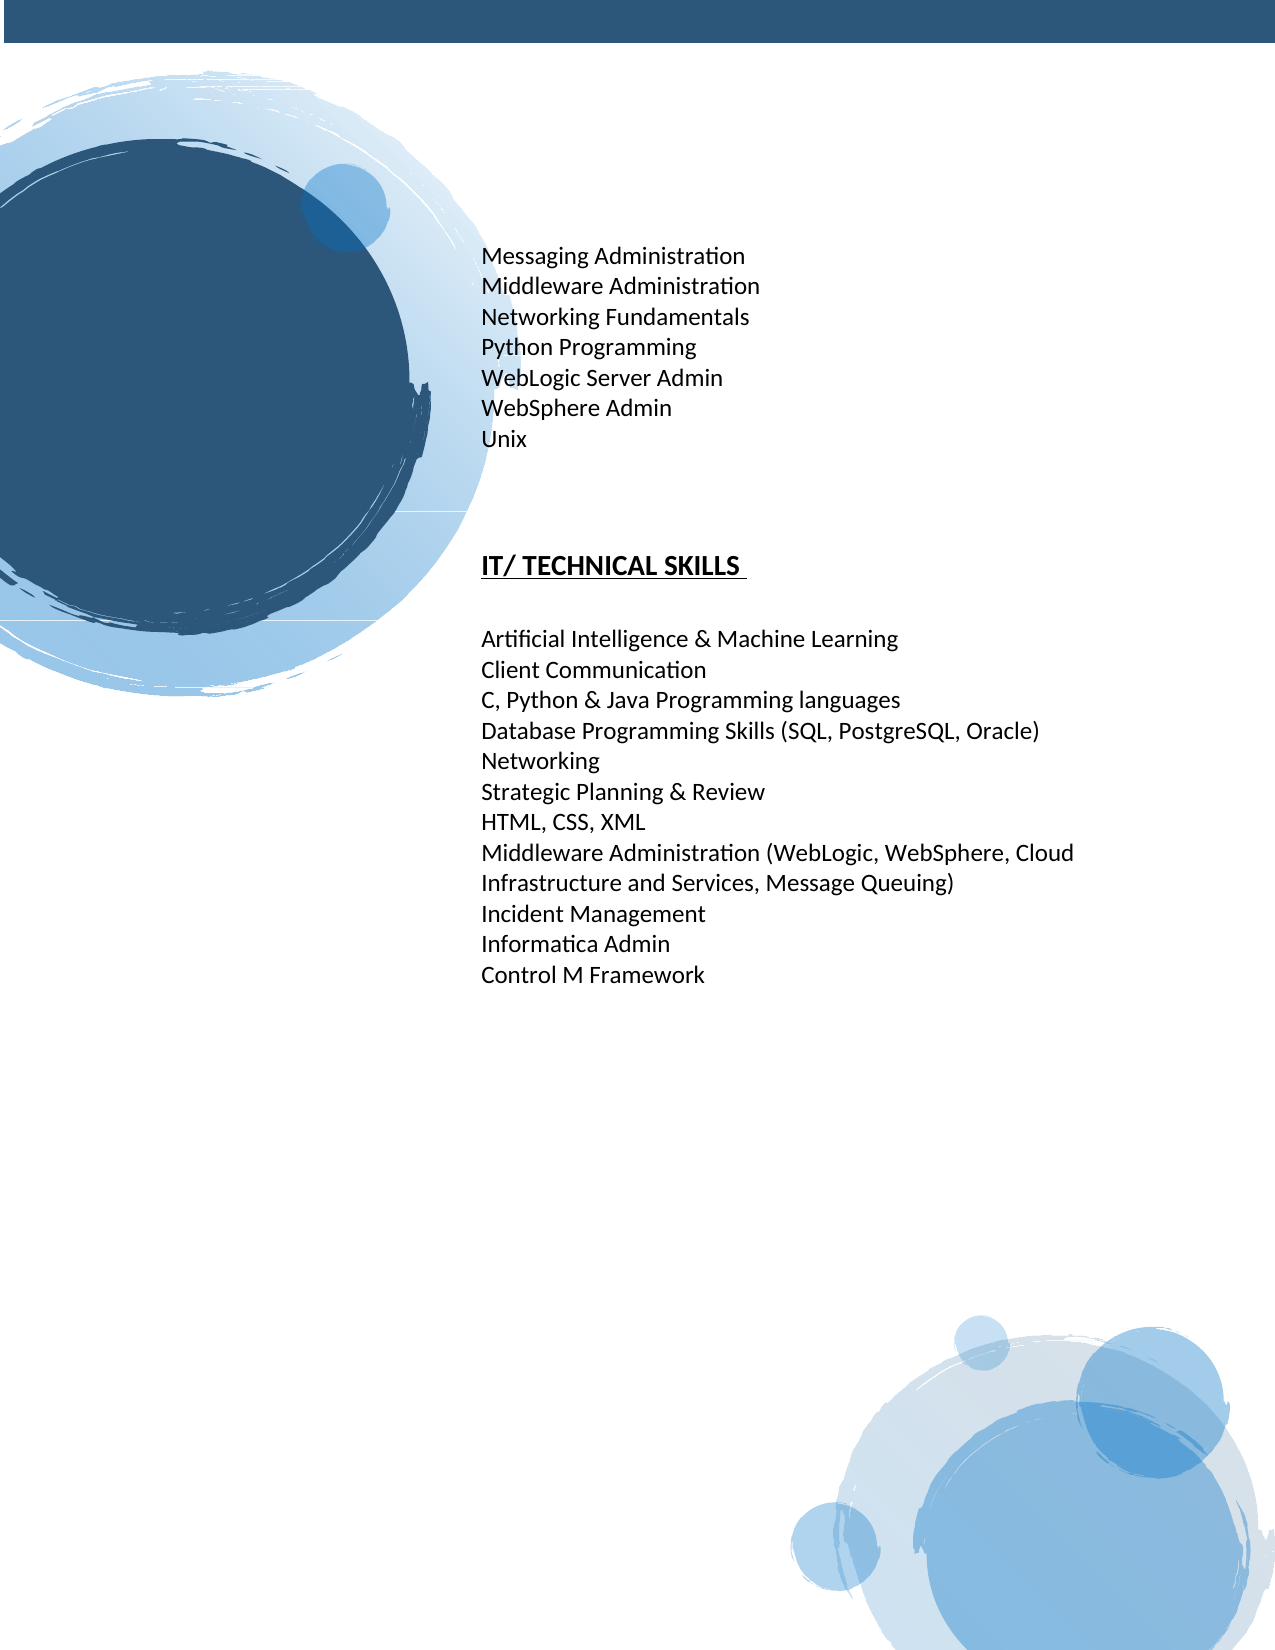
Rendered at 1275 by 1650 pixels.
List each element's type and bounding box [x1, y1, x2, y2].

table_cell [119, 240, 425, 1168]
table_cell [44, 240, 118, 1168]
table_cell [425, 240, 469, 1168]
